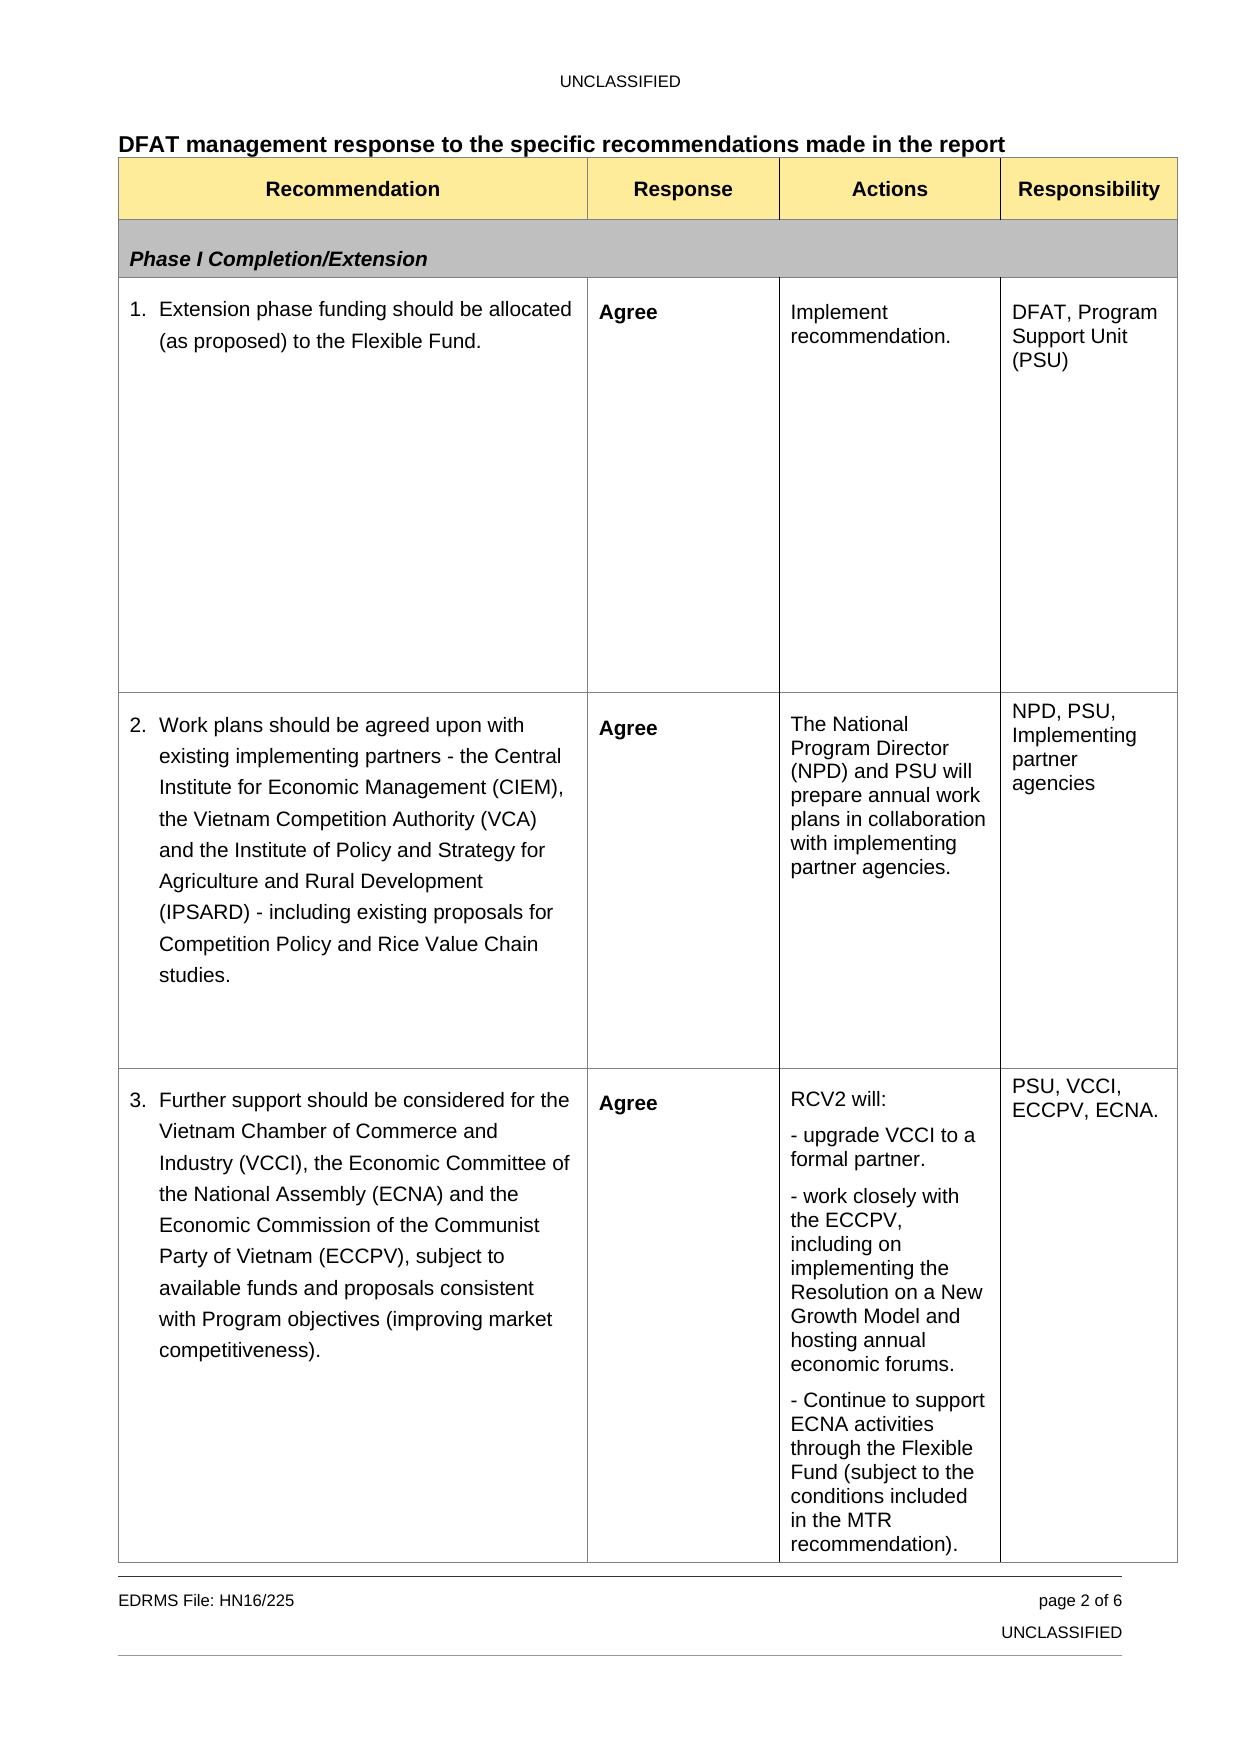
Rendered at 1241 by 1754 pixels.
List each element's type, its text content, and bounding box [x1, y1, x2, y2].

table_cell Work plans should be agreed upon with existing implementing partners - the Central Institute for Economic Management (CIEM), the Vietnam Competition Authority (VCA) and the Institute of Policy and Strategy for Agriculture and Rural Development (IPSARD) - including existing proposals for Competition Policy and Rice Value Chain studies. [119, 693, 587, 1067]
table_cell DFAT, Program Support Unit (PSU) [1001, 278, 1177, 692]
table_cell Implement recommendation. [780, 278, 1000, 692]
table_cell RCV2 will: - upgrade VCCI to a formal partner. - work closely with the ECCPV, including on implementing the Resolution on a New Growth Model and hosting annual economic forums. - Continue to support ECNA activities through the Flexible Fund (subject to the conditions included in the MTR recommendation). [780, 1069, 1000, 1562]
table_header Responsibility [1001, 158, 1177, 219]
table_cell Further support should be considered for the Vietnam Chamber of Commerce and Industry (VCCI), the Economic Committee of the National Assembly (ECNA) and the Economic Commission of the Communist Party of Vietnam (ECCPV), subject to available funds and proposals consistent with Program objectives (improving market competitiveness). [119, 1069, 587, 1562]
text DFAT management response to the specific recommendations made in the report [118, 131, 1122, 157]
table_cell NPD, PSU, Implementing partner agencies [1001, 693, 1177, 1067]
table_cell Phase I Completion/Extension [119, 220, 1177, 277]
table_cell Agree [588, 693, 779, 1067]
table_header Response [588, 158, 779, 219]
table_header Actions [780, 158, 1000, 219]
table_cell Agree [588, 278, 779, 692]
table_cell Extension phase funding should be allocated (as proposed) to the Flexible Fund. [119, 278, 587, 692]
table_cell The National Program Director (NPD) and PSU will prepare annual work plans in collaboration with implementing partner agencies. [780, 693, 1000, 1067]
table_cell PSU, VCCI, ECCPV, ECNA. [1001, 1069, 1177, 1562]
table_cell Agree [588, 1069, 779, 1562]
table_header Recommendation [119, 158, 587, 219]
